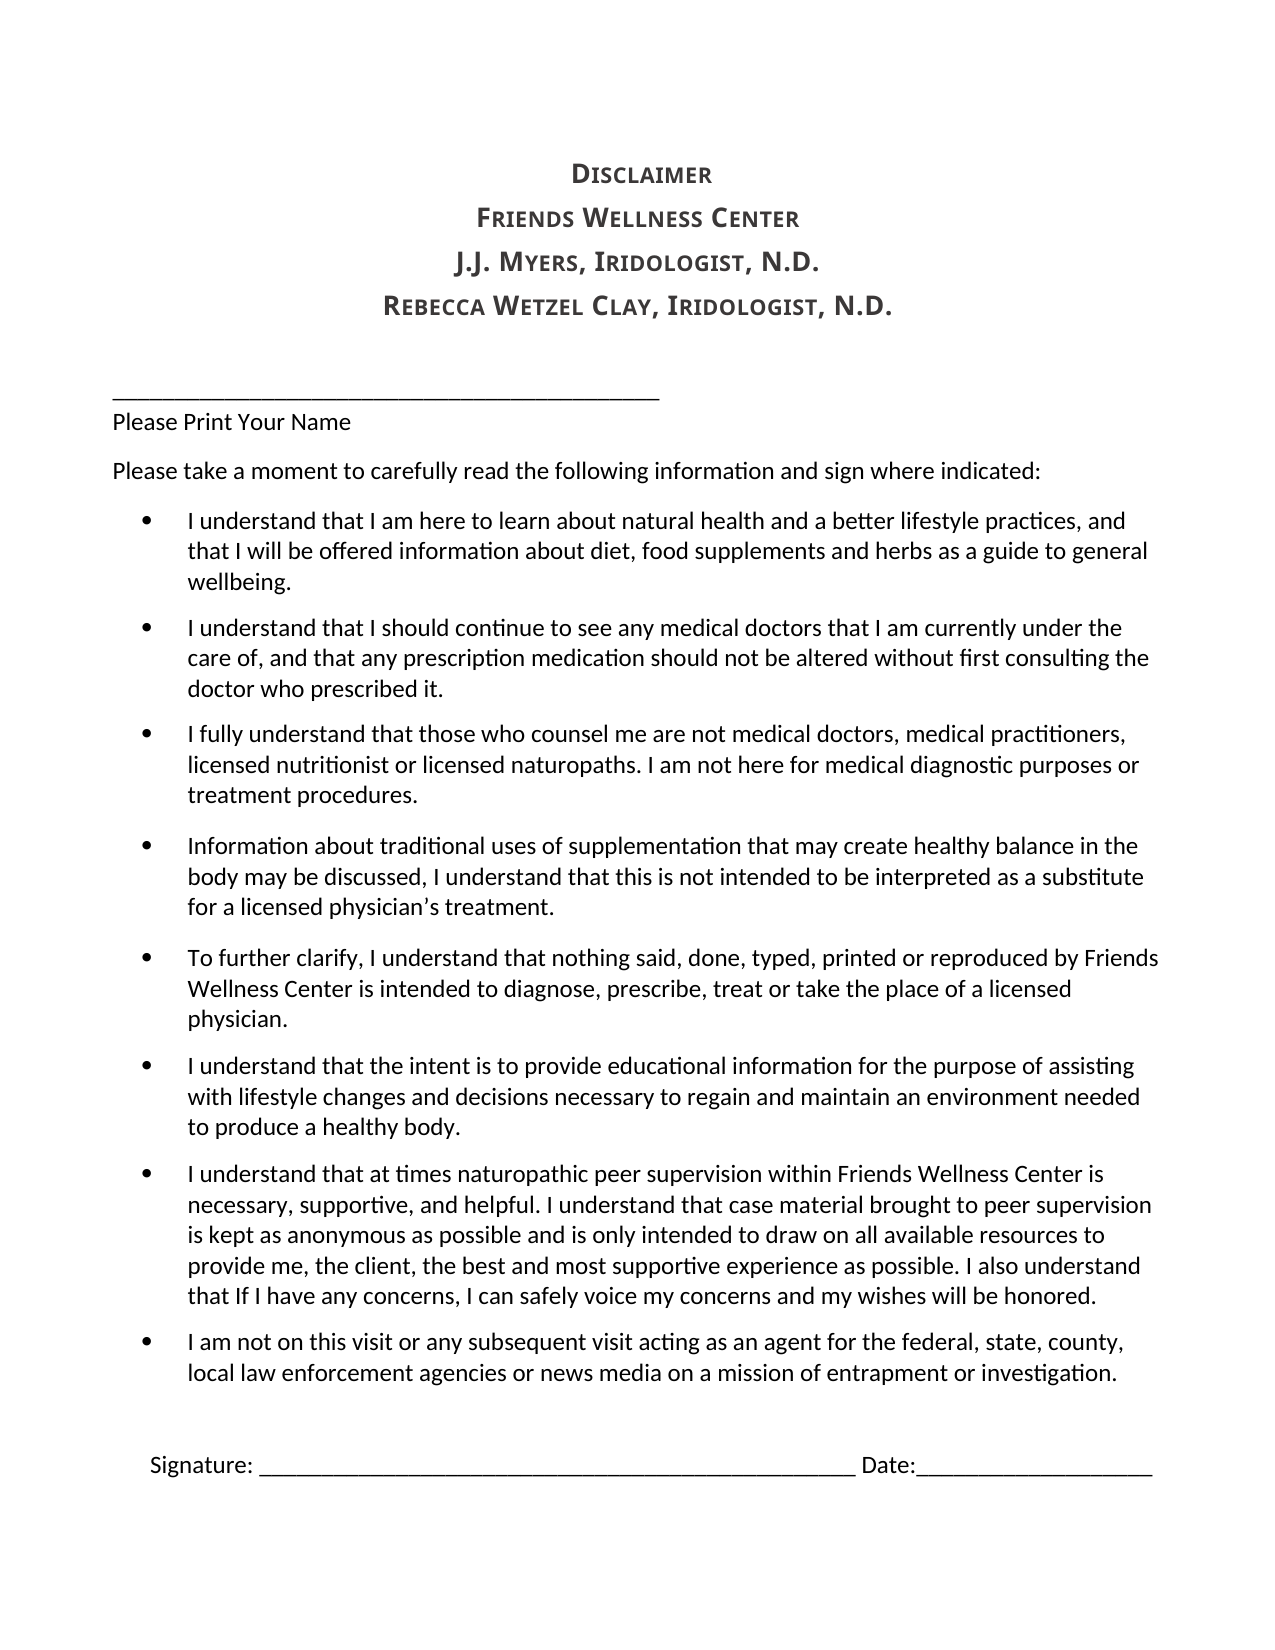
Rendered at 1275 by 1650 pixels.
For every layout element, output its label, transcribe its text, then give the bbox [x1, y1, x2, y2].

list I understand that at times naturopathic peer supervision within Friends Wellness Center is necessary, supportive, and helpful. I understand that case material brought to peer supervision is kept as anonymous as possible and is only intended to draw on all available resources to provide me, the client, the best and most supportive experience as possible. I also understand that If I have any concerns, I can safely voice my concerns and my wishes will be honored. [142, 1158, 1162, 1311]
list I am not on this visit or any subsequent visit acting as an agent for the federal, state, county, local law enforcement agencies or news media on a mission of entrapment or investigation. [142, 1326, 1162, 1387]
subtitle Friends Wellness Center [112, 198, 1162, 235]
list I understand that I should continue to see any medical doctors that I am currently under the care of, and that any prescription medication should not be altered without first consulting the doctor who prescribed it. [142, 612, 1162, 703]
list To further clarify, I understand that nothing said, done, typed, printed or reproduced by Friends Wellness Center is intended to diagnose, prescribe, treat or take the place of a licensed physician. [142, 942, 1162, 1034]
subtitle Disclaimer [112, 154, 1162, 191]
subtitle Rebecca Wetzel Clay, Iridologist, N.D. [112, 286, 1162, 323]
list Information about traditional uses of supplementation that may create healthy balance in the body may be discussed, I understand that this is not intended to be interpreted as a substitute for a licensed physician’s treatment. [142, 830, 1162, 922]
list I understand that the intent is to provide educational information for the purpose of assisting with lifestyle changes and decisions necessary to regain and maintain an environment needed to produce a healthy body. [142, 1050, 1162, 1142]
list I understand that I am here to learn about natural health and a better lifestyle practices, and that I will be offered information about diet, food supplements and herbs as a guide to general wellbeing. [142, 505, 1162, 596]
text Signature: ________________________________________________ Date:___________________ [150, 1449, 1162, 1480]
list I fully understand that those who counsel me are not medical doctors, medical practitioners, licensed nutritionist or licensed naturopaths. I am not here for medical diagnostic purposes or treatment procedures. [142, 718, 1162, 810]
text ____________________________________________ Please Print Your Name [112, 373, 1162, 436]
text Please take a moment to carefully read the following information and sign where indicated: [112, 455, 1162, 486]
subtitle J.J. Myers, Iridologist, N.D. [112, 242, 1162, 279]
